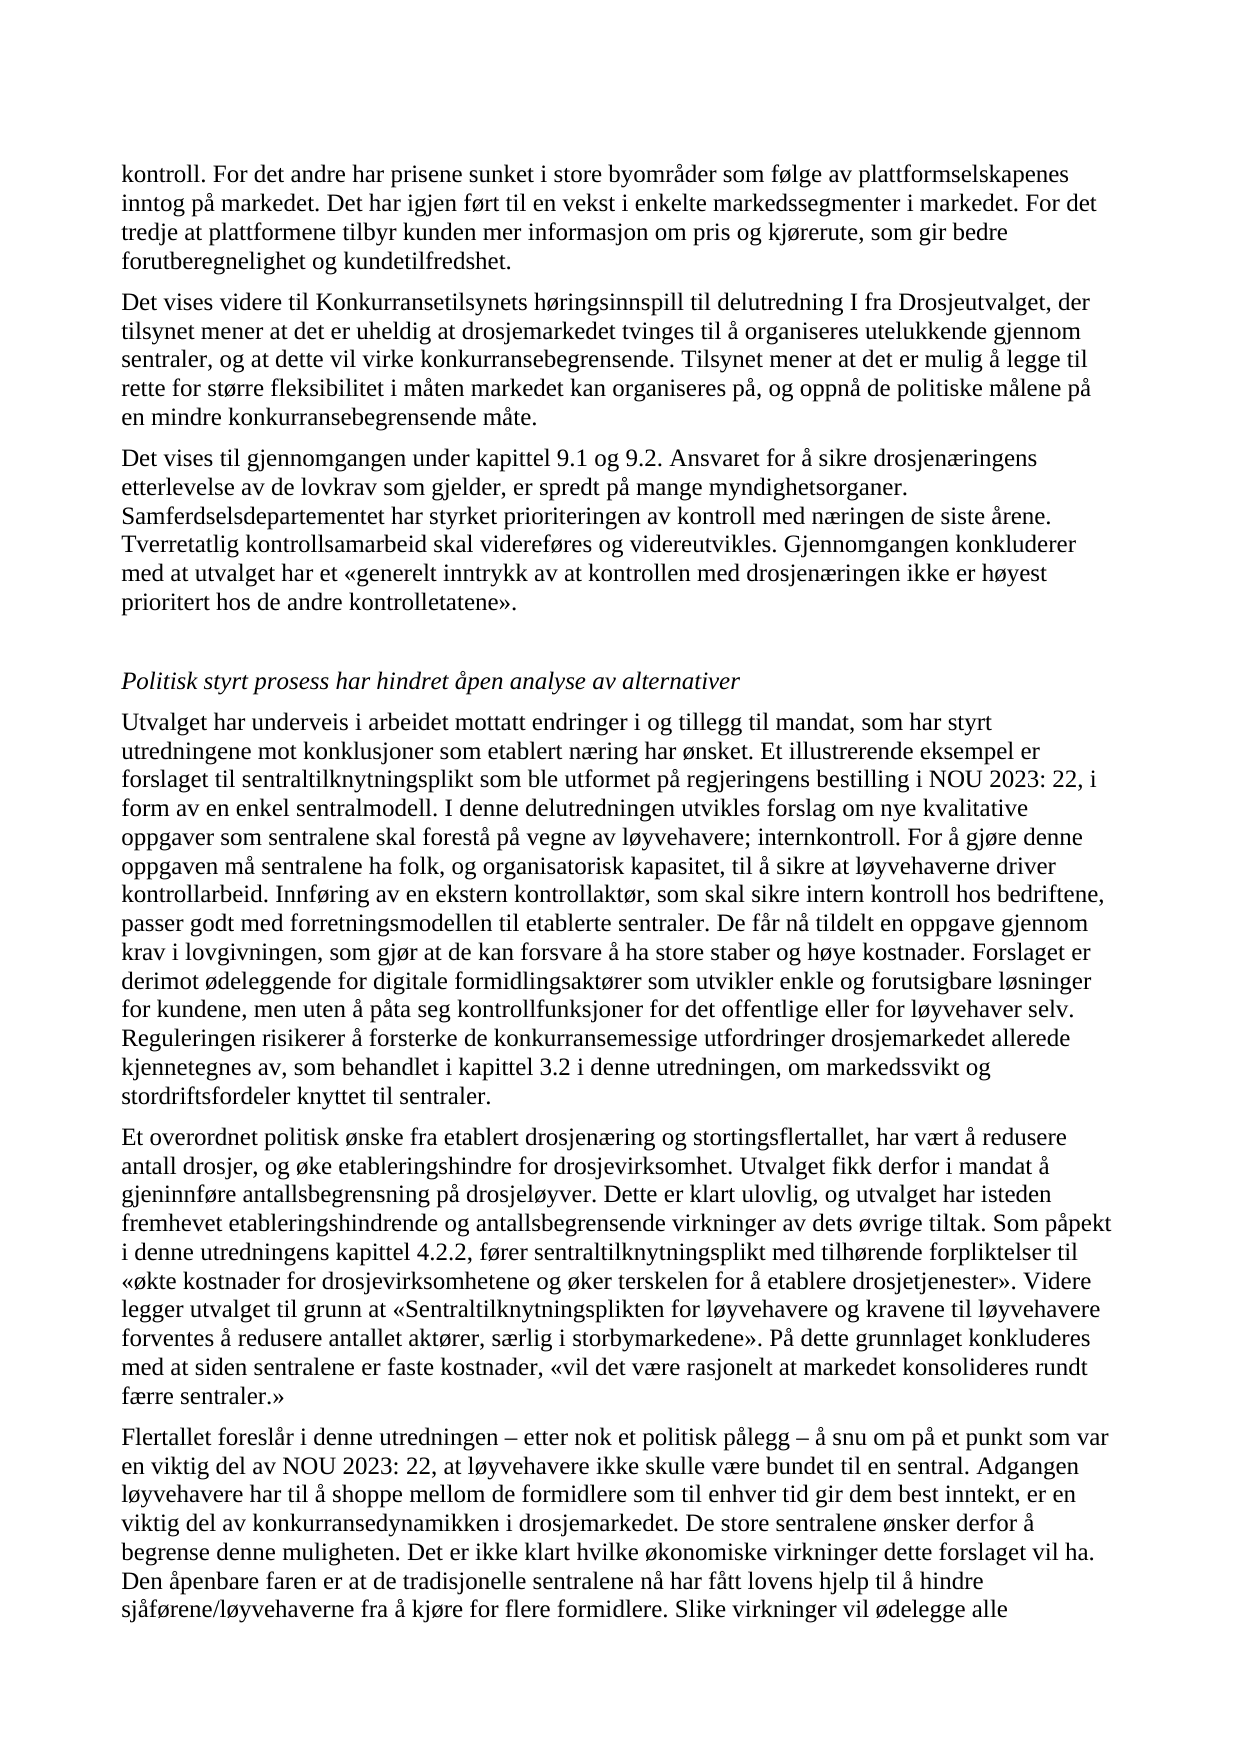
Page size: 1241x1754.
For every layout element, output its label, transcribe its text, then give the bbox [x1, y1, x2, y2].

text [121, 1422, 1119, 1623]
text Det vises til gjennomgangen under kapittel 9.1 og 9.2. Ansvaret for å sikre drosjenæringens etterlevelse av de lovkrav som gjelder, er spredt på mange myndighetsorganer. Samferdselsdepartementet har styrket prioriteringen av kontroll med næringen de siste årene. Tverretatlig kontrollsamarbeid skal videreføres og videreutvikles. Gjennomgangen konkluderer med at utvalget har et «generelt inntrykk av at kontrollen med drosjenæringen ikke er høyest prioritert hos de andre kontrolletatene». [121, 443, 1119, 616]
text Politisk styrt prosess har hindret åpen analyse av alternativer [121, 666, 1119, 694]
text Utvalget har underveis i arbeidet mottatt endringer i og tillegg til mandat, som har styrt utredningene mot konklusjoner som etablert næring har ønsket. Et illustrerende eksempel er forslaget til sentraltilknytningsplikt som ble utformet på regjeringens bestilling i NOU 2023: 22, i form av en enkel sentralmodell. I denne delutredningen utvikles forslag om nye kvalitative oppgaver som sentralene skal forestå på vegne av løyvehavere; internkontroll. For å gjøre denne oppgaven må sentralene ha folk, og organisatorisk kapasitet, til å sikre at løyvehaverne driver kontrollarbeid. Innføring av en ekstern kontrollaktør, som skal sikre intern kontroll hos bedriftene, passer godt med forretningsmodellen til etablerte sentraler. De får nå tildelt en oppgave gjennom krav i lovgivningen, som gjør at de kan forsvare å ha store staber og høye kostnader. Forslaget er derimot ødeleggende for digitale formidlingsaktører som utvikler enkle og forutsigbare løsninger for kundene, men uten å påta seg kontrollfunksjoner for det offentlige eller for løyvehaver selv. Reguleringen risikerer å forsterke de konkurransemessige utfordringer drosjemarkedet allerede kjennetegnes av, som behandlet i kapittel 3.2 i denne utredningen, om markedssvikt og stordriftsfordeler knyttet til sentraler. [121, 707, 1119, 1109]
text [121, 159, 1119, 274]
text Et overordnet politisk ønske fra etablert drosjenæring og stortingsflertallet, har vært å redusere antall drosjer, og øke etableringshindre for drosjevirksomhet. Utvalget fikk derfor i mandat å gjeninnføre antallsbegrensning på drosjeløyver. Dette er klart ulovlig, og utvalget har isteden fremhevet etableringshindrende og antallsbegrensende virkninger av dets øvrige tiltak. Som påpekt i denne utredningens kapittel 4.2.2, fører sentraltilknytningsplikt med tilhørende forpliktelser til «økte kostnader for drosjevirksomhetene og øker terskelen for å etablere drosjetjenester». Videre legger utvalget til grunn at «Sentraltilknytningsplikten for løyvehavere og kravene til løyvehavere forventes å redusere antallet aktører, særlig i storbymarkedene». På dette grunnlaget konkluderes med at siden sentralene er faste kostnader, «vil det være rasjonelt at markedet konsolideres rundt færre sentraler.» [121, 1122, 1119, 1409]
text Det vises videre til Konkurransetilsynets høringsinnspill til delutredning I fra Drosjeutvalget, der tilsynet mener at det er uheldig at drosjemarkedet tvinges til å organiseres utelukkende gjennom sentraler, og at dette vil virke konkurransebegrensende. Tilsynet mener at det er mulig å legge til rette for større fleksibilitet i måten markedet kan organiseres på, og oppnå de politiske målene på en mindre konkurransebegrensende måte. [121, 287, 1119, 431]
